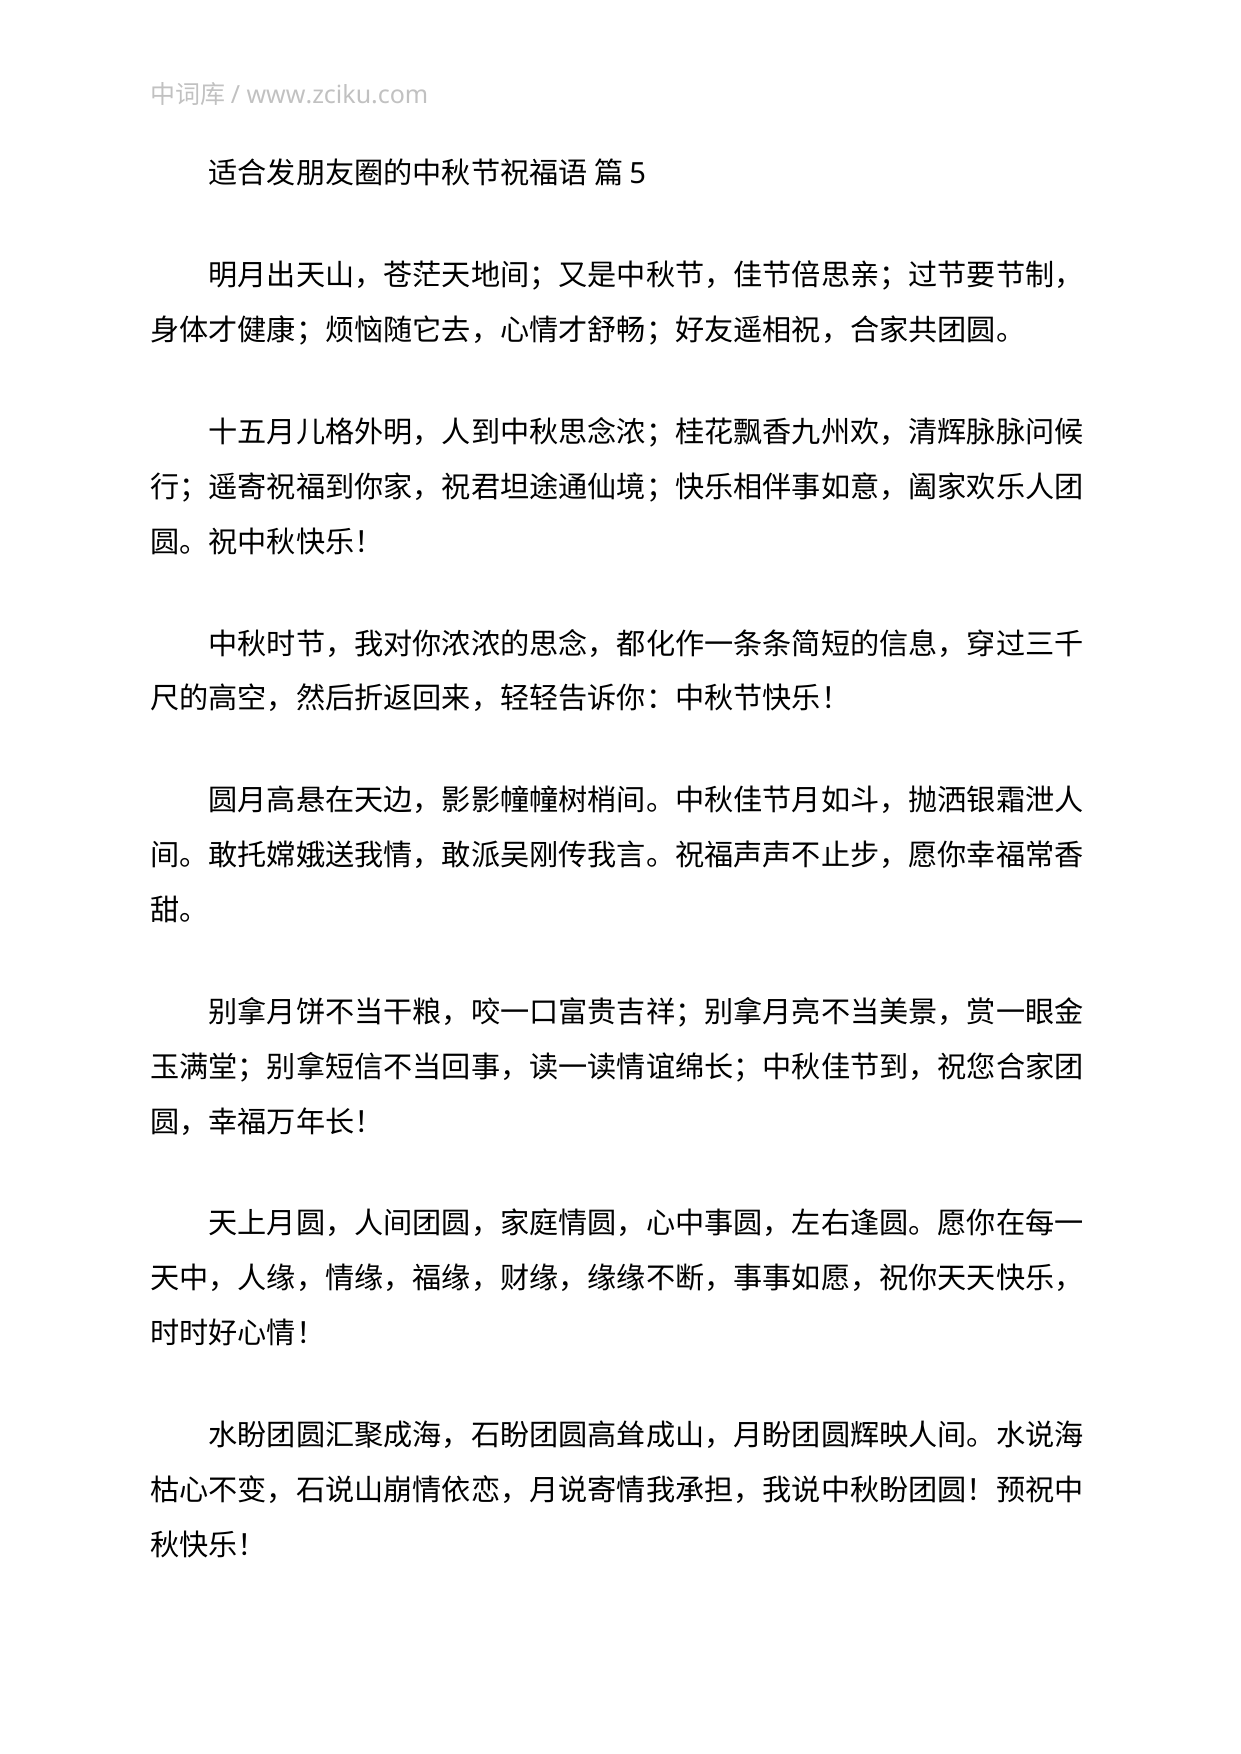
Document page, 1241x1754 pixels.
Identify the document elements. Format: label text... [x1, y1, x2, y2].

text 天上月圆，人间团圆，家庭情圆，心中事圆，左右逢圆。愿你在每一天中，人缘，情缘，福缘，财缘，缘缘不断，事事如愿，祝你天天快乐，时时好心情！ [150, 1200, 1090, 1352]
text 中秋时节，我对你浓浓的思念，都化作一条条简短的信息，穿过三千尺的高空，然后折返回来，轻轻告诉你：中秋节快乐！ [150, 620, 1090, 717]
text 明月出天山，苍茫天地间；又是中秋节，佳节倍思亲；过节要节制，身体才健康；烦恼随它去，心情才舒畅；好友遥相祝，合家共团圆。 [150, 252, 1090, 349]
text 水盼团圆汇聚成海，石盼团圆高耸成山，月盼团圆辉映人间。水说海枯心不变，石说山崩情依恋，月说寄情我承担，我说中秋盼团圆！预祝中秋快乐！ [150, 1412, 1090, 1564]
text 十五月儿格外明，人到中秋思念浓；桂花飘香九州欢，清辉脉脉问候行；遥寄祝福到你家，祝君坦途通仙境；快乐相伴事如意，阖家欢乐人团圆。祝中秋快乐！ [150, 409, 1090, 561]
text 别拿月饼不当干粮，咬一口富贵吉祥；别拿月亮不当美景，赏一眼金玉满堂；别拿短信不当回事，读一读情谊绵长；中秋佳节到，祝您合家团圆，幸福万年长！ [150, 988, 1090, 1141]
text 适合发朋友圈的中秋节祝福语 篇5 [150, 150, 1090, 192]
text 圆月高悬在天边，影影幢幢树梢间。中秋佳节月如斗，抛洒银霜泄人间。敢托嫦娥送我情，敢派吴刚传我言。祝福声声不止步，愿你幸福常香甜。 [150, 777, 1090, 929]
